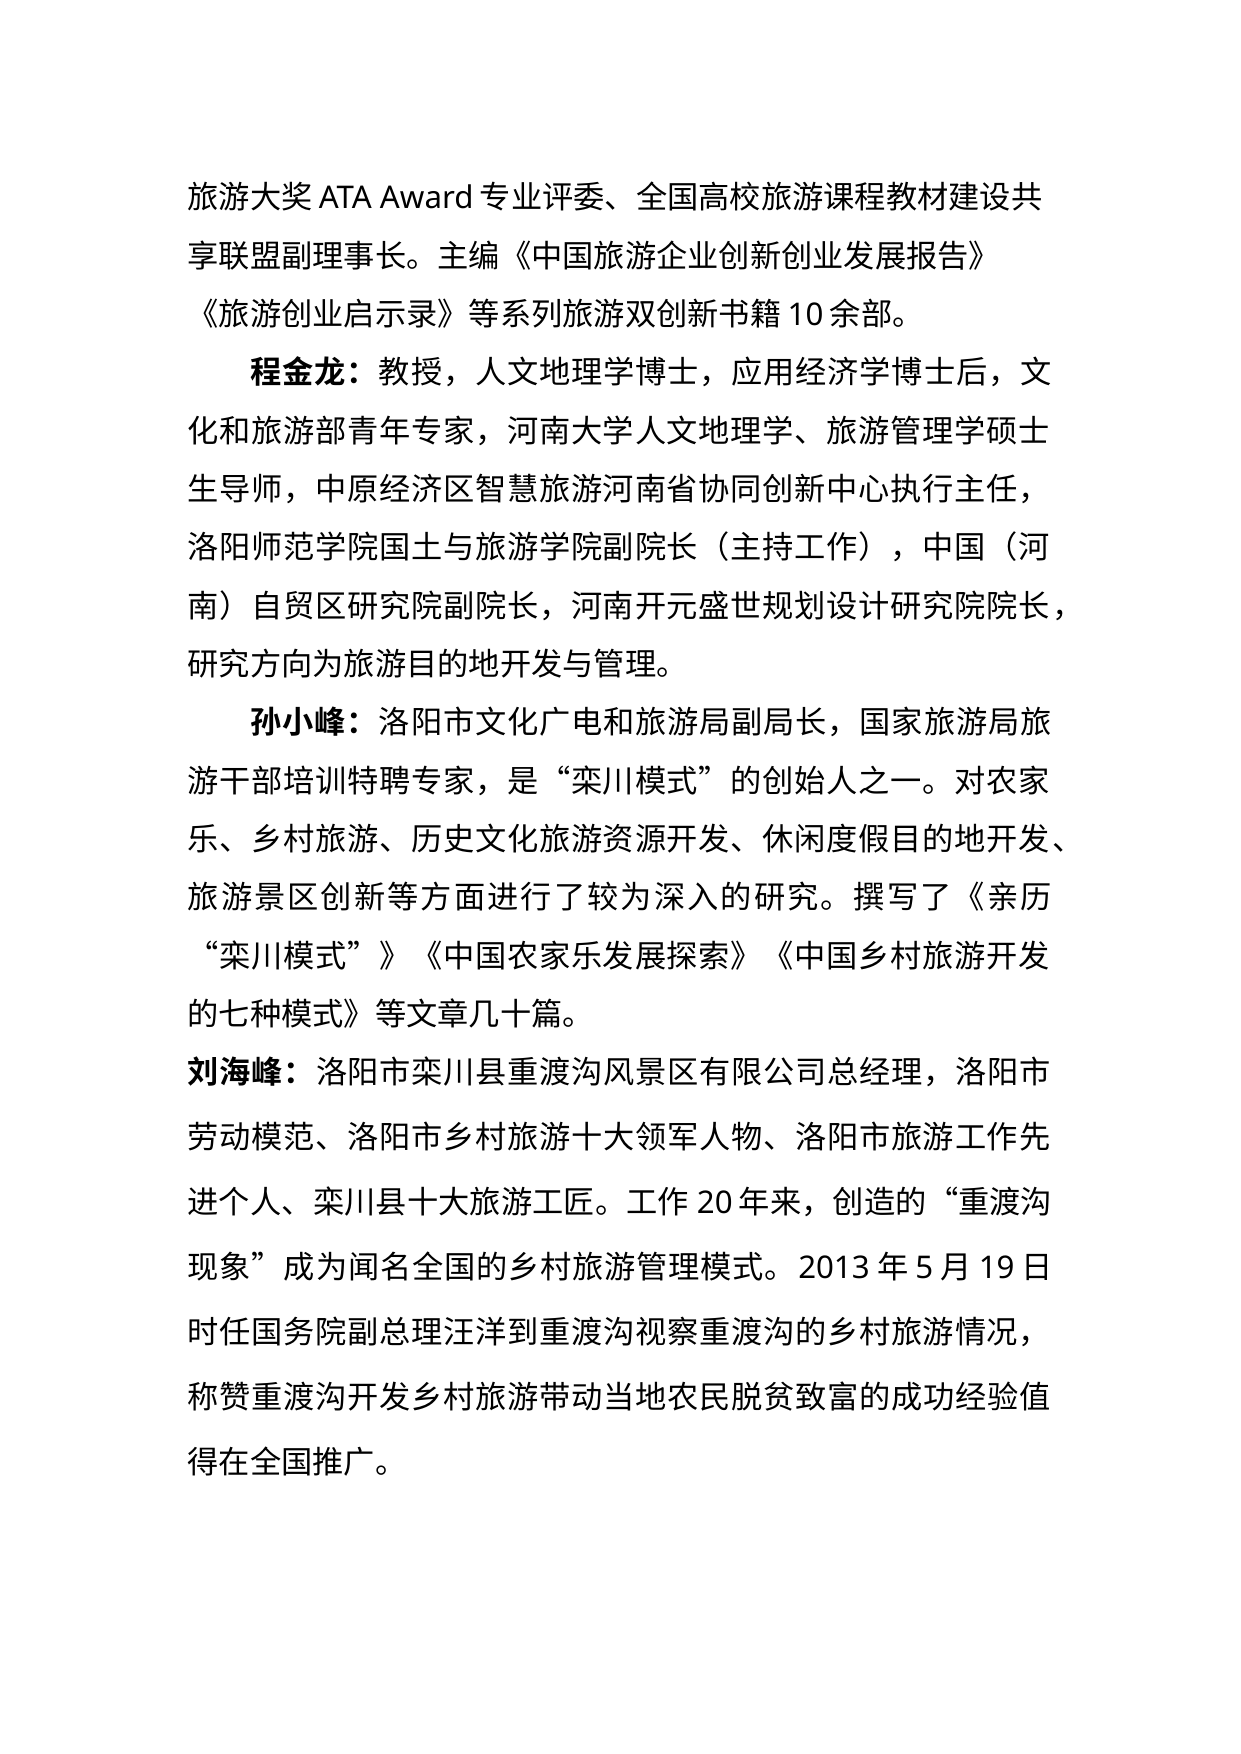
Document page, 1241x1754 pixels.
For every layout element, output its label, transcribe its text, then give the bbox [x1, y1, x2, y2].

text 程金龙：教授，人文地理学博士，应用经济学博士后，文化和旅游部青年专家，河南大学人文地理学、旅游管理学硕士生导师，中原经济区智慧旅游河南省协同创新中心执行主任，洛阳师范学院国土与旅游学院副院长（主持工作），中国（河南）自贸区研究院副院长，河南开元盛世规划设计研究院院长，研究方向为旅游目的地开发与管理。 [187, 337, 1053, 687]
text 刘海峰：洛阳市栾川县重渡沟风景区有限公司总经理，洛阳市劳动模范、洛阳市乡村旅游十大领军人物、洛阳市旅游工作先进个人、栾川县十大旅游工匠。工作20年来，创造的“重渡沟现象”成为闻名全国的乡村旅游管理模式。2013年5月19日时任国务院副总理汪洋到重渡沟视察重渡沟的乡村旅游情况，称赞重渡沟开发乡村旅游带动当地农民脱贫致富的成功经验值得在全国推广。 [187, 1037, 1053, 1492]
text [187, 162, 1053, 337]
text 孙小峰：洛阳市文化广电和旅游局副局长，国家旅游局旅游干部培训特聘专家，是“栾川模式”的创始人之一。对农家乐、乡村旅游、历史文化旅游资源开发、休闲度假目的地开发、旅游景区创新等方面进行了较为深入的研究。撰写了《亲历“栾川模式”》《中国农家乐发展探索》《中国乡村旅游开发的七种模式》等文章几十篇。 [187, 687, 1053, 1037]
